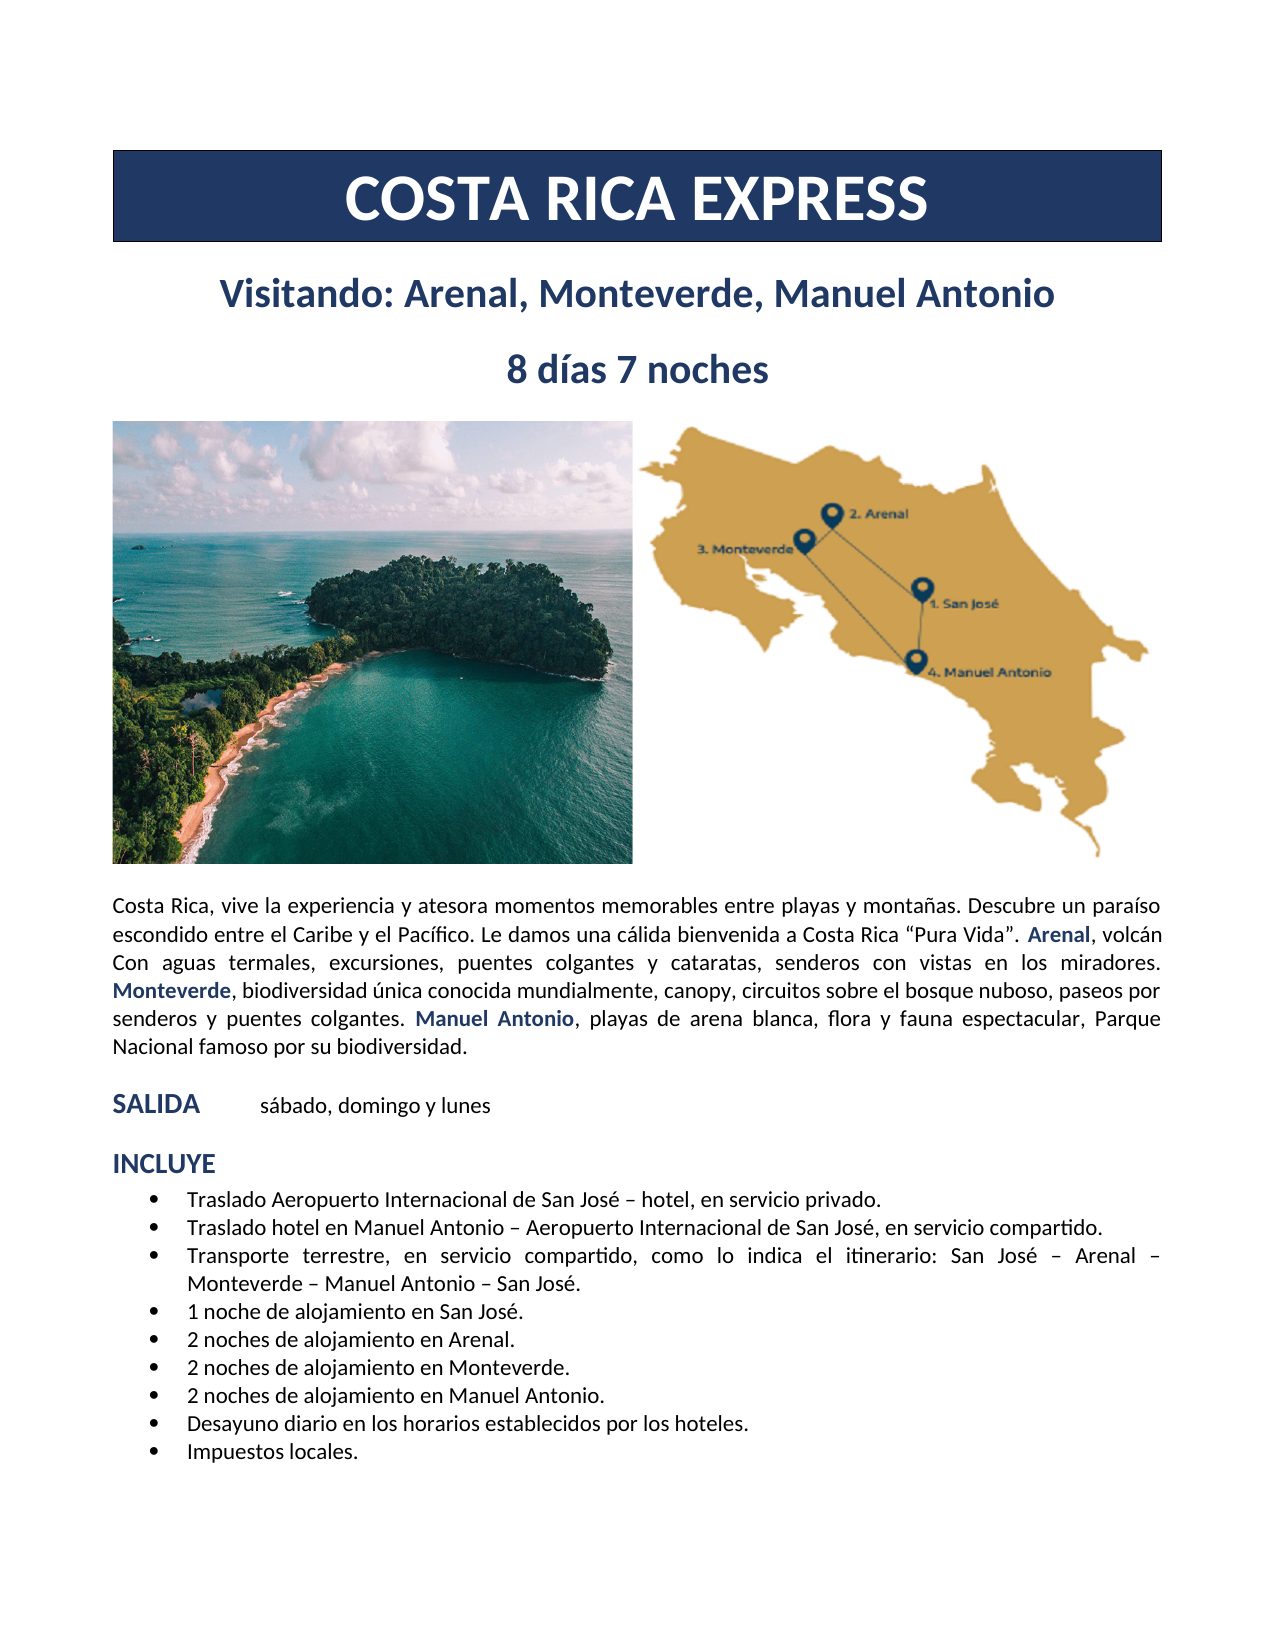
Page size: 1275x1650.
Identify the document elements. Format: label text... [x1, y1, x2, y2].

text Transporte terrestre, en servicio compartido, como lo indica el itinerario: San José – Arenal – Monteverde – Manuel Antonio – San José. [150, 1241, 1162, 1297]
text Impuestos locales. [150, 1437, 1162, 1465]
text INCLUYE [112, 1145, 1162, 1181]
picture [112, 421, 1158, 864]
text 2 noches de alojamiento en Arenal. [150, 1325, 1162, 1353]
text Traslado Aeropuerto Internacional de San José – hotel, en servicio privado. [150, 1185, 1162, 1213]
text Desayuno diario en los horarios establecidos por los hoteles. [150, 1409, 1162, 1437]
table_header COSTA RICA EXPRESS [114, 151, 1161, 241]
text 2 noches de alojamiento en Manuel Antonio. [150, 1381, 1162, 1409]
text Visitando: Arenal, Monteverde, Manuel Antonio [112, 267, 1162, 318]
text SALIDA sábado, domingo y lunes [112, 1085, 1162, 1120]
text Traslado hotel en Manuel Antonio – Aeropuerto Internacional de San José, en servicio compartido. [150, 1213, 1162, 1241]
text 2 noches de alojamiento en Monteverde. [150, 1353, 1162, 1381]
text 8 días 7 noches [112, 343, 1162, 393]
text 1 noche de alojamiento en San José. [150, 1297, 1162, 1325]
text Costa Rica, vive la experiencia y atesora momentos memorables entre playas y montañas. Descubre un paraíso escondido entre el Caribe y el Pacífico. Le damos una cálida bienvenida a Costa Rica “Pura Vida”. Arenal, volcán Con aguas termales, excursiones, puentes colgantes y cataratas, senderos con vistas en los miradores. Monteverde, biodiversidad única conocida mundialmente, canopy, circuitos sobre el bosque nuboso, paseos por senderos y puentes colgantes. Manuel Antonio, playas de arena blanca, flora y fauna espectacular, Parque Nacional famoso por su biodiversidad. [112, 892, 1162, 1060]
